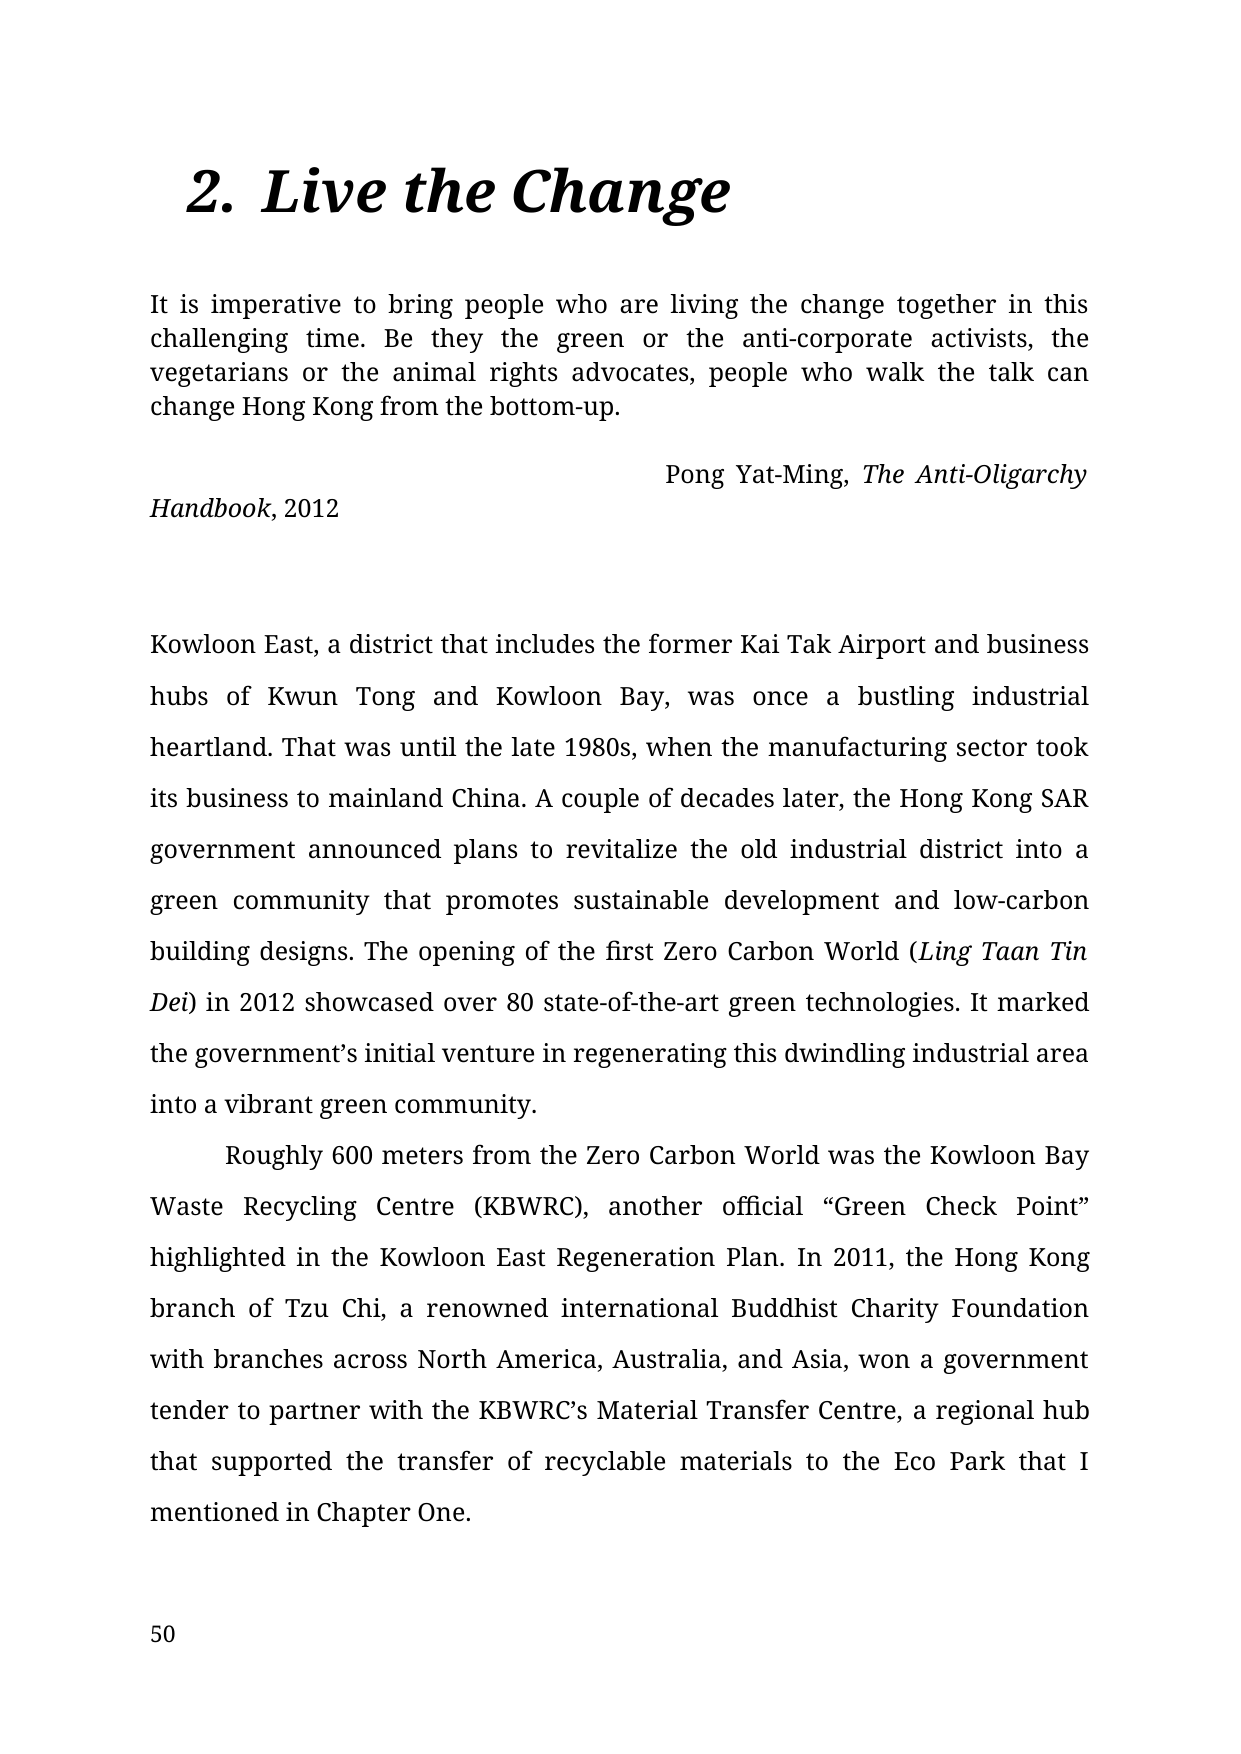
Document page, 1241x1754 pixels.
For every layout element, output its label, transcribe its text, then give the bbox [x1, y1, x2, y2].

list Live the Change [187, 150, 1090, 229]
text Kowloon East, a district that includes the former Kai Tak Airport and business hubs of Kwun Tong and Kowloon Bay, was once a bustling industrial heartland. That was until the late 1980s, when the manufacturing sector took its business to mainland China. A couple of decades later, the Hong Kong SAR government announced plans to revitalize the old industrial district into a green community that promotes sustainable development and low-carbon building designs. The opening of the first Zero Carbon World (Ling Taan Tin Dei) in 2012 showcased over 80 state-of-the-art green technologies. It marked the government’s initial venture in regenerating this dwindling industrial area into a vibrant green community. [150, 627, 1090, 1121]
text It is imperative to bring people who are living the change together in this challenging time. Be they the green or the anti-corporate activists, the vegetarians or the animal rights advocates, people who walk the talk can change Hong Kong from the bottom-up. [150, 287, 1090, 423]
text Roughly 600 meters from the Zero Carbon World was the Kowloon Bay Waste Recycling Centre (KBWRC), another official “Green Check Point” highlighted in the Kowloon East Regeneration Plan. In 2011, the Hong Kong branch of Tzu Chi, a renowned international Buddhist Charity Foundation with branches across North America, Australia, and Asia, won a government tender to partner with the KBWRC’s Material Transfer Centre, a regional hub that supported the transfer of recyclable materials to the Eco Park that I mentioned in Chapter One. [150, 1137, 1090, 1529]
text Pong Yat-Ming, The Anti-Oligarchy Handbook, 2012 [150, 457, 1090, 525]
